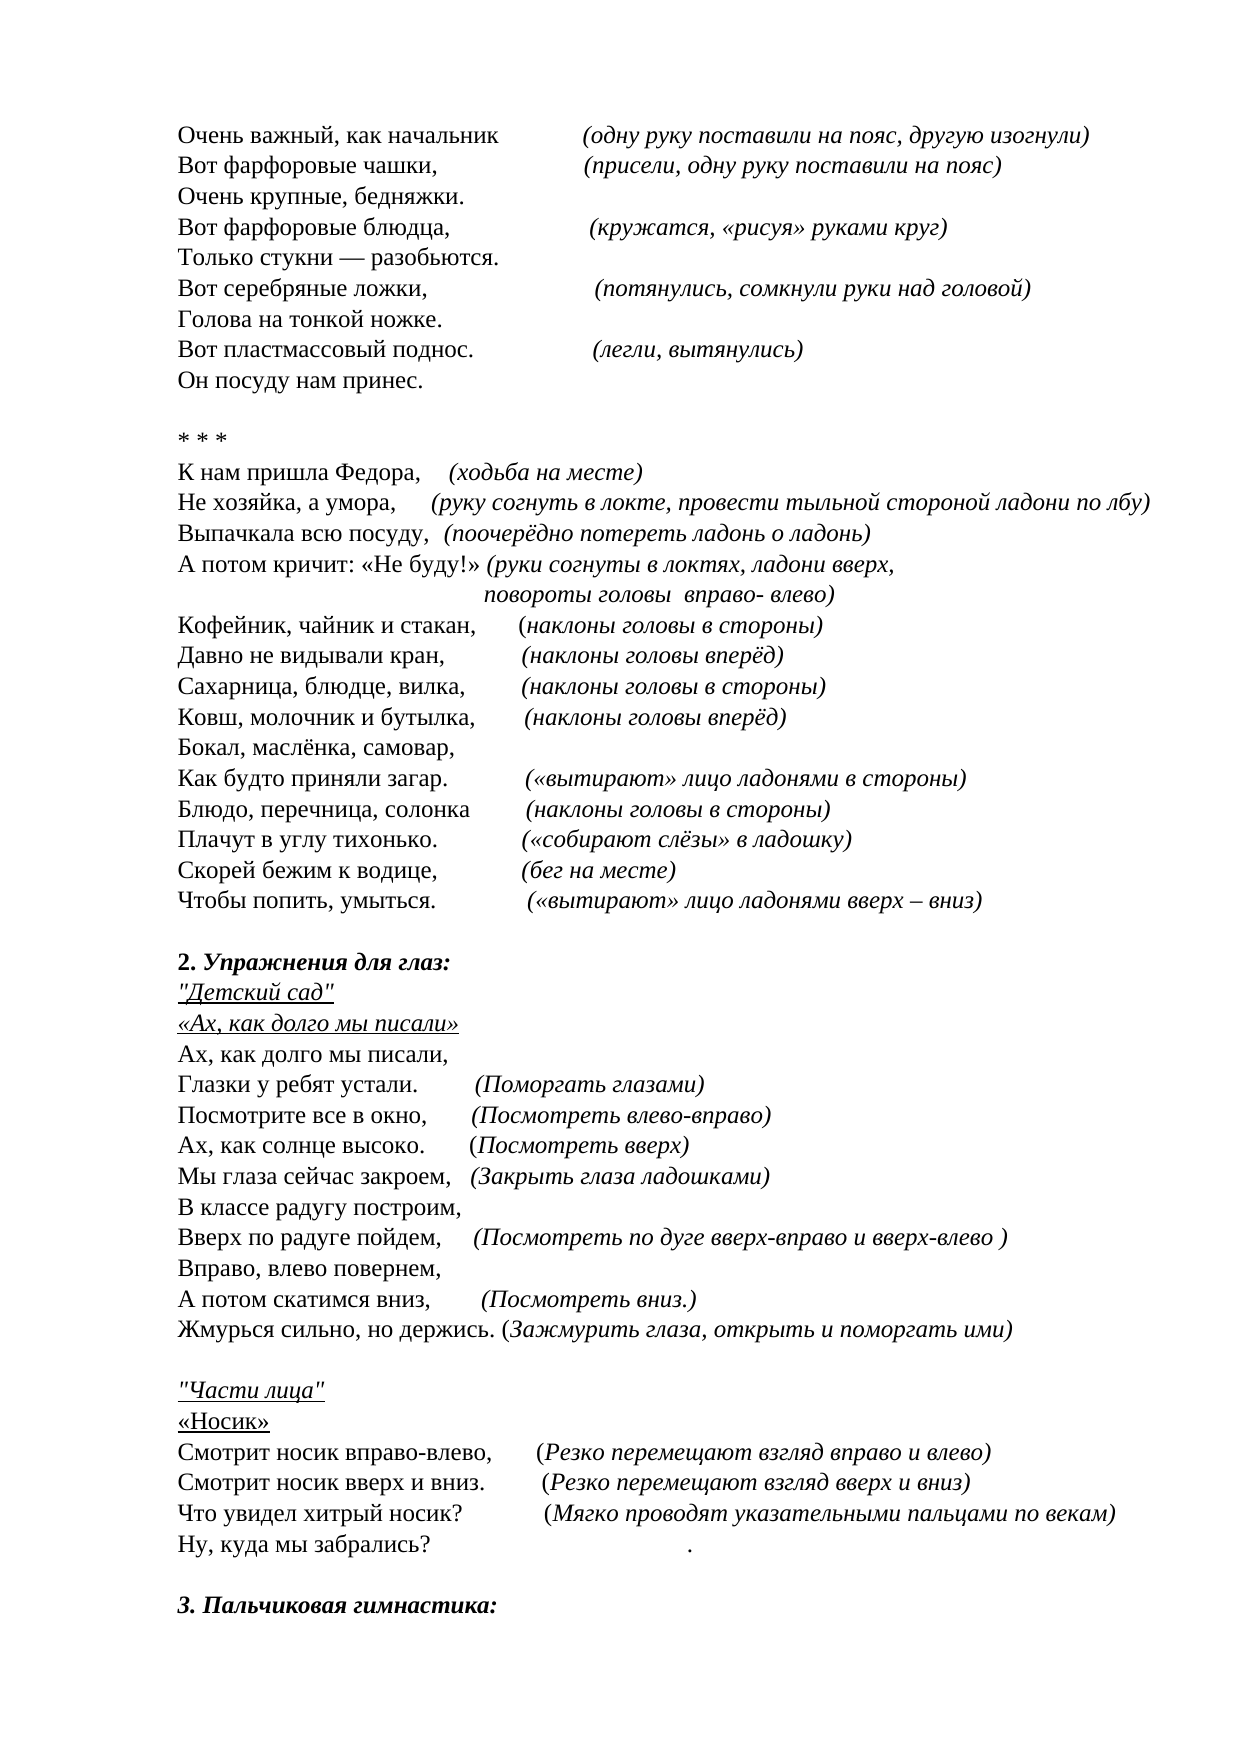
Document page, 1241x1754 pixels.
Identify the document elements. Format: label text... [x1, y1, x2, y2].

text Ах, как солнце высоко. (Посмотреть вверх) [177, 1129, 1152, 1159]
text Плачут в углу тихонько. («собирают слёзы» в ладошку) [177, 822, 1152, 853]
text Смотрит носик вправо-влево, (Резко перемещают взгляд вправо и влево) [177, 1435, 1152, 1466]
text * * * [177, 424, 1152, 455]
text "Части лица" [177, 1374, 1152, 1404]
text Бокал, маслёнка, самовар, [177, 731, 1152, 761]
text Вверх по радуге пойдем, (Посмотреть по дуге вверх-вправо и вверх-влево ) [177, 1221, 1152, 1251]
text Ковш, молочник и бутылка, (наклоны головы вперёд) [177, 700, 1152, 731]
text "Детский сад" [177, 976, 1152, 1006]
text В классе радугу построим, [177, 1190, 1152, 1221]
text 3. Пальчиковая гимнастика: [177, 1588, 1152, 1619]
text Не хозяйка, а умора, (руку согнуть в локте, провести тыльной стороной ладони по лбу) [177, 486, 1152, 516]
text А потом кричит: «Не буду!» (руки согнуты в локтях, ладони вверх, [177, 547, 1152, 577]
text Кофейник, чайник и стакан, (наклоны головы в стороны) [177, 608, 1152, 639]
text Выпачкала всю посуду, (поочерёдно потереть ладонь о ладонь) [177, 516, 1152, 547]
text Что увидел хитрый носик? (Мягко проводят указательными пальцами по векам) [177, 1496, 1152, 1527]
text Сахарница, блюдце, вилка, (наклоны головы в стороны) [177, 669, 1152, 700]
text Смотрит носик вверх и вниз. (Резко перемещают взгляд вверх и вниз) [177, 1466, 1152, 1496]
text Он посуду нам принес. [177, 363, 1152, 394]
text 2. Упражнения для глаз: [177, 945, 1152, 976]
text А потом скатимся вниз, (Посмотреть вниз.) [177, 1282, 1152, 1312]
text Глазки у ребят устали. (Поморгать глазами) [177, 1067, 1152, 1098]
text Голова на тонкой ножке. [177, 302, 1152, 332]
text Вот фарфоровые блюдца, (кружатся, «рисуя» руками круг) [177, 210, 1152, 241]
text Очень важный, как начальник (одну руку поставили на пояс, другую изогнули) [177, 118, 1152, 149]
text Только стукни — разобьются. [177, 241, 1152, 271]
text повороты головы вправо- влево) [177, 577, 1152, 608]
text Посмотрите все в окно, (Посмотреть влево-вправо) [177, 1098, 1152, 1129]
text Давно не видывали кран, (наклоны головы вперёд) [177, 639, 1152, 669]
text Вправо, влево повернем, [177, 1251, 1152, 1282]
text «Носик» [177, 1404, 1152, 1435]
text Ну, куда мы забрались? . [177, 1527, 1152, 1557]
text Вот пластмассовый поднос. (легли, вытянулись) [177, 332, 1152, 363]
text Ах, как долго мы писали, [177, 1037, 1152, 1067]
text Как будто приняли загар. («вытирают» лицо ладонями в стороны) [177, 761, 1152, 792]
text К нам пришла Федора, (ходьба на месте) [177, 455, 1152, 486]
text Вот фарфоровые чашки, (присели, одну руку поставили на пояс) [177, 149, 1152, 179]
text Скорей бежим к водице, (бег на месте) [177, 853, 1152, 884]
text Очень крупные, бедняжки. [177, 179, 1152, 210]
text Вот серебряные ложки, (потянулись, сомкнули руки над головой) [177, 271, 1152, 302]
text Блюдо, перечница, солонка (наклоны головы в стороны) [177, 792, 1152, 822]
text Чтобы попить, умыться. («вытирают» лицо ладонями вверх – вниз) [177, 884, 1152, 914]
text Мы глаза сейчас закроем, (Закрыть глаза ладошками) [177, 1159, 1152, 1190]
text «Ах, как долго мы писали» [177, 1006, 1152, 1037]
text Жмурься сильно, но держись. (Зажмурить глаза, открыть и поморгать ими) [177, 1312, 1152, 1343]
